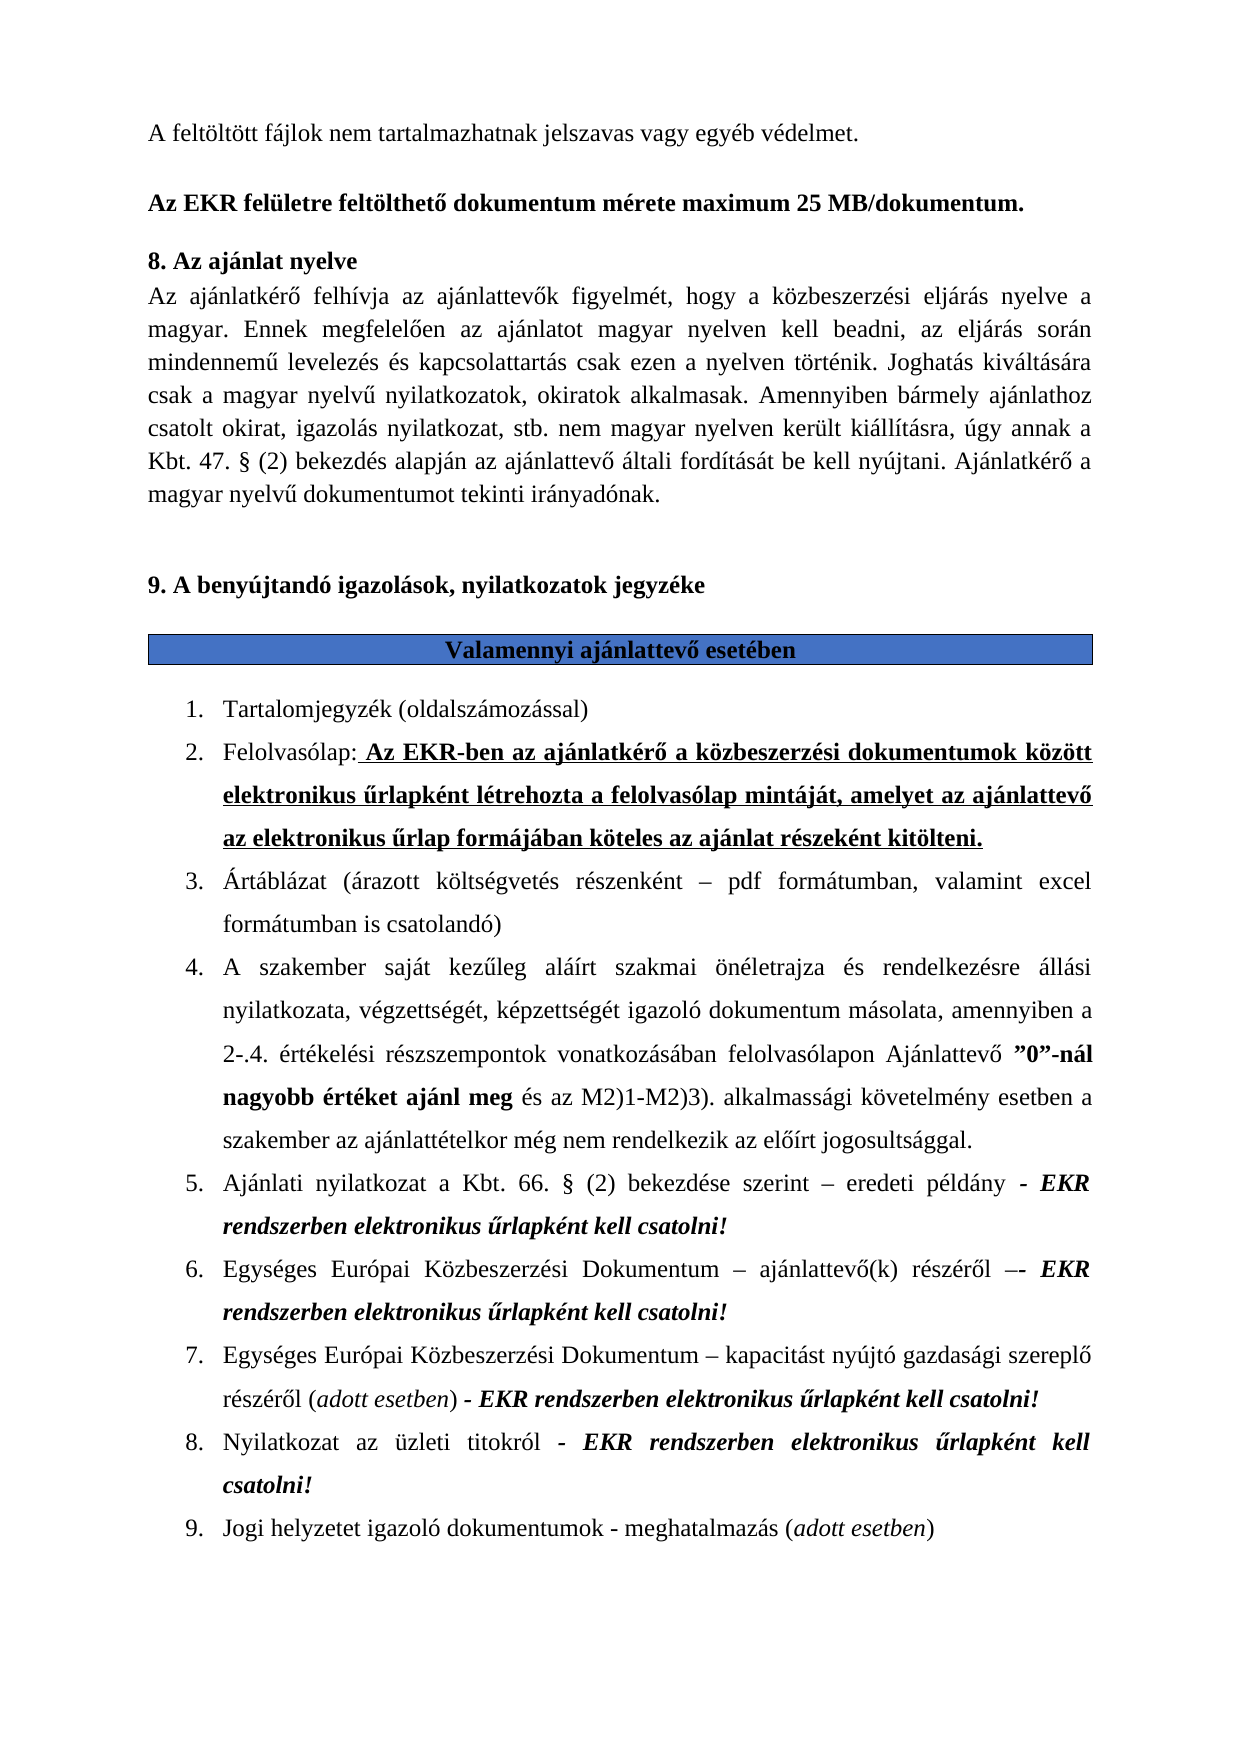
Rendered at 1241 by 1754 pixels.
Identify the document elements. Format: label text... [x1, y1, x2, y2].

list A szakember saját kezűleg aláírt szakmai önéletrajza és rendelkezésre állási nyilatkozata, végzettségét, képzettségét igazoló dokumentum másolata, amennyiben a 2-.4. értékelési részszempontok vonatkozásában felolvasólapon Ajánlattevő ”0”-nál nagyobb értéket ajánl meg és az M2)1-M2)3). alkalmassági követelmény esetben a szakember az ajánlattételkor még nem rendelkezik az előírt jogosultsággal. [185, 952, 1092, 1154]
list Egységes Európai Közbeszerzési Dokumentum – ajánlattevő(k) részéről –- EKR rendszerben elektronikus űrlapként kell csatolni! [185, 1254, 1092, 1326]
subtitle 8. Az ajánlat nyelve [148, 246, 1092, 275]
subtitle 9. A benyújtandó igazolások, nyilatkozatok jegyzéke [148, 570, 1092, 599]
text A feltöltött fájlok nem tartalmazhatnak jelszavas vagy egyéb védelmet. [148, 118, 1092, 147]
list Felolvasólap: Az EKR-ben az ajánlatkérő a közbeszerzési dokumentumok között elektronikus űrlapként létrehozta a felolvasólap mintáját, amelyet az ajánlattevő az elektronikus űrlap formájában köteles az ajánlat részeként kitölteni. [185, 737, 1092, 852]
list Nyilatkozat az üzleti titokról - EKR rendszerben elektronikus űrlapként kell csatolni! [185, 1427, 1092, 1499]
list Tartalomjegyzék (oldalszámozással) [185, 694, 1092, 722]
list Ártáblázat (árazott költségvetés részenként – pdf formátumban, valamint excel formátumban is csatolandó) [185, 866, 1092, 938]
text Az ajánlatkérő felhívja az ajánlattevők figyelmét, hogy a közbeszerzési eljárás nyelve a magyar. Ennek megfelelően az ajánlatot magyar nyelven kell beadni, az eljárás során mindennemű levelezés és kapcsolattartás csak ezen a nyelven történik. Joghatás kiváltására csak a magyar nyelvű nyilatkozatok, okiratok alkalmasak. Amennyiben bármely ajánlathoz csatolt okirat, igazolás nyilatkozat, stb. nem magyar nyelven került kiállításra, úgy annak a Kbt. 47. § (2) bekezdés alapján az ajánlattevő általi fordítását be kell nyújtani. Ajánlatkérő a magyar nyelvű dokumentumot tekinti irányadónak. [148, 281, 1092, 508]
list Ajánlati nyilatkozat a Kbt. 66. § (2) bekezdése szerint – eredeti példány - EKR rendszerben elektronikus űrlapként kell csatolni! [185, 1168, 1092, 1240]
table_header Valamennyi ajánlattevő esetében [149, 635, 1092, 664]
list Az EKR felületre feltölthető dokumentum mérete maximum 25 MB/dokumentum. [148, 188, 1092, 217]
list Jogi helyzetet igazoló dokumentumok - meghatalmazás (adott esetben) [185, 1513, 1092, 1542]
list Egységes Európai Közbeszerzési Dokumentum – kapacitást nyújtó gazdasági szereplő részéről (adott esetben) - EKR rendszerben elektronikus űrlapként kell csatolni! [185, 1341, 1092, 1412]
